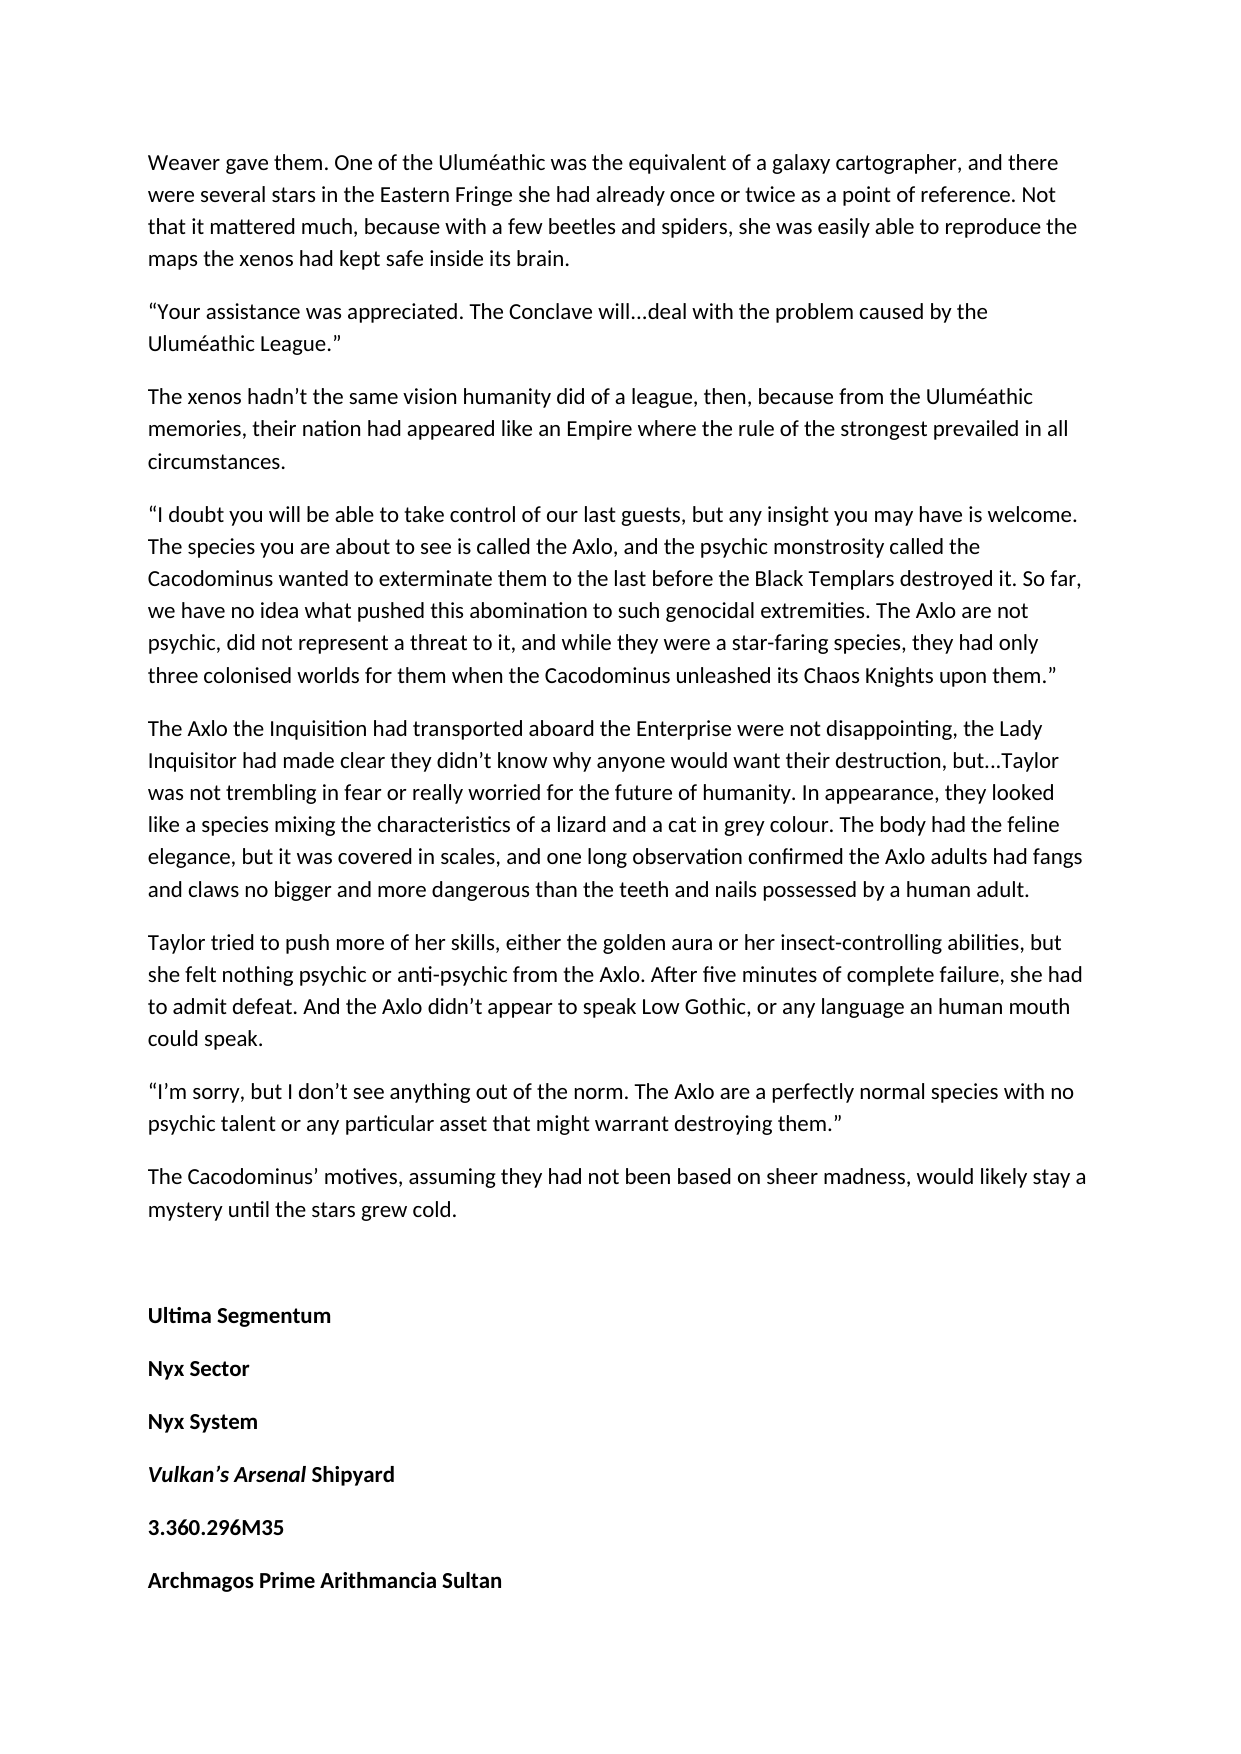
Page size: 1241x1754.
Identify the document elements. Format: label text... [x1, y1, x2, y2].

text “I’m sorry, but I don’t see anything out of the norm. The Axlo are a perfectly normal species with no psychic talent or any particular asset that might warrant destroying them.” [148, 1077, 1093, 1137]
text Vulkan’s Arsenal Shipyard [148, 1460, 1093, 1488]
text Nyx System [148, 1407, 1093, 1435]
text “I doubt you will be able to take control of our last guests, but any insight you may have is welcome. The species you are about to see is called the Axlo, and the psychic monstrosity called the Cacodominus wanted to exterminate them to the last before the Black Templars destroyed it. So far, we have no idea what pushed this abomination to such genocidal extremities. The Axlo are not psychic, did not represent a threat to it, and while they were a star-faring species, they had only three colonised worlds for them when the Cacodominus unleashed its Chaos Knights upon them.” [148, 500, 1093, 689]
text Ultima Segmentum [148, 1301, 1093, 1329]
text “Your assistance was appreciated. The Conclave will...deal with the problem caused by the Uluméathic League.” [148, 297, 1093, 357]
text Weaver gave them. One of the Uluméathic was the equivalent of a galaxy cartographer, and there were several stars in the Eastern Fringe she had already once or twice as a point of reference. Not that it mattered much, because with a few beetles and spiders, she was easily able to reproduce the maps the xenos had kept safe inside its brain. [148, 148, 1093, 272]
text The xenos hadn’t the same vision humanity did of a league, then, because from the Uluméathic memories, their nation had appeared like an Empire where the rule of the strongest prevailed in all circumstances. [148, 382, 1093, 475]
text The Cacodominus’ motives, assuming they had not been based on sheer madness, would likely stay a mystery until the stars grew cold. [148, 1162, 1093, 1223]
text Taylor tried to push more of her skills, either the golden aura or her insect-controlling abilities, but she felt nothing psychic or anti-psychic from the Axlo. After five minutes of complete failure, she had to admit defeat. And the Axlo didn’t appear to speak Low Gothic, or any language an human mouth could speak. [148, 928, 1093, 1052]
text 3.360.296M35 [148, 1513, 1093, 1541]
text Nyx Sector [148, 1354, 1093, 1382]
text The Axlo the Inquisition had transported aboard the Enterprise were not disappointing, the Lady Inquisitor had made clear they didn’t know why anyone would want their destruction, but...Taylor was not trembling in fear or really worried for the future of humanity. In appearance, they looked like a species mixing the characteristics of a lizard and a cat in grey colour. The body had the feline elegance, but it was covered in scales, and one long observation confirmed the Axlo adults had fangs and claws no bigger and more dangerous than the teeth and nails possessed by a human adult. [148, 714, 1093, 903]
text Archmagos Prime Arithmancia Sultan [148, 1566, 1093, 1594]
